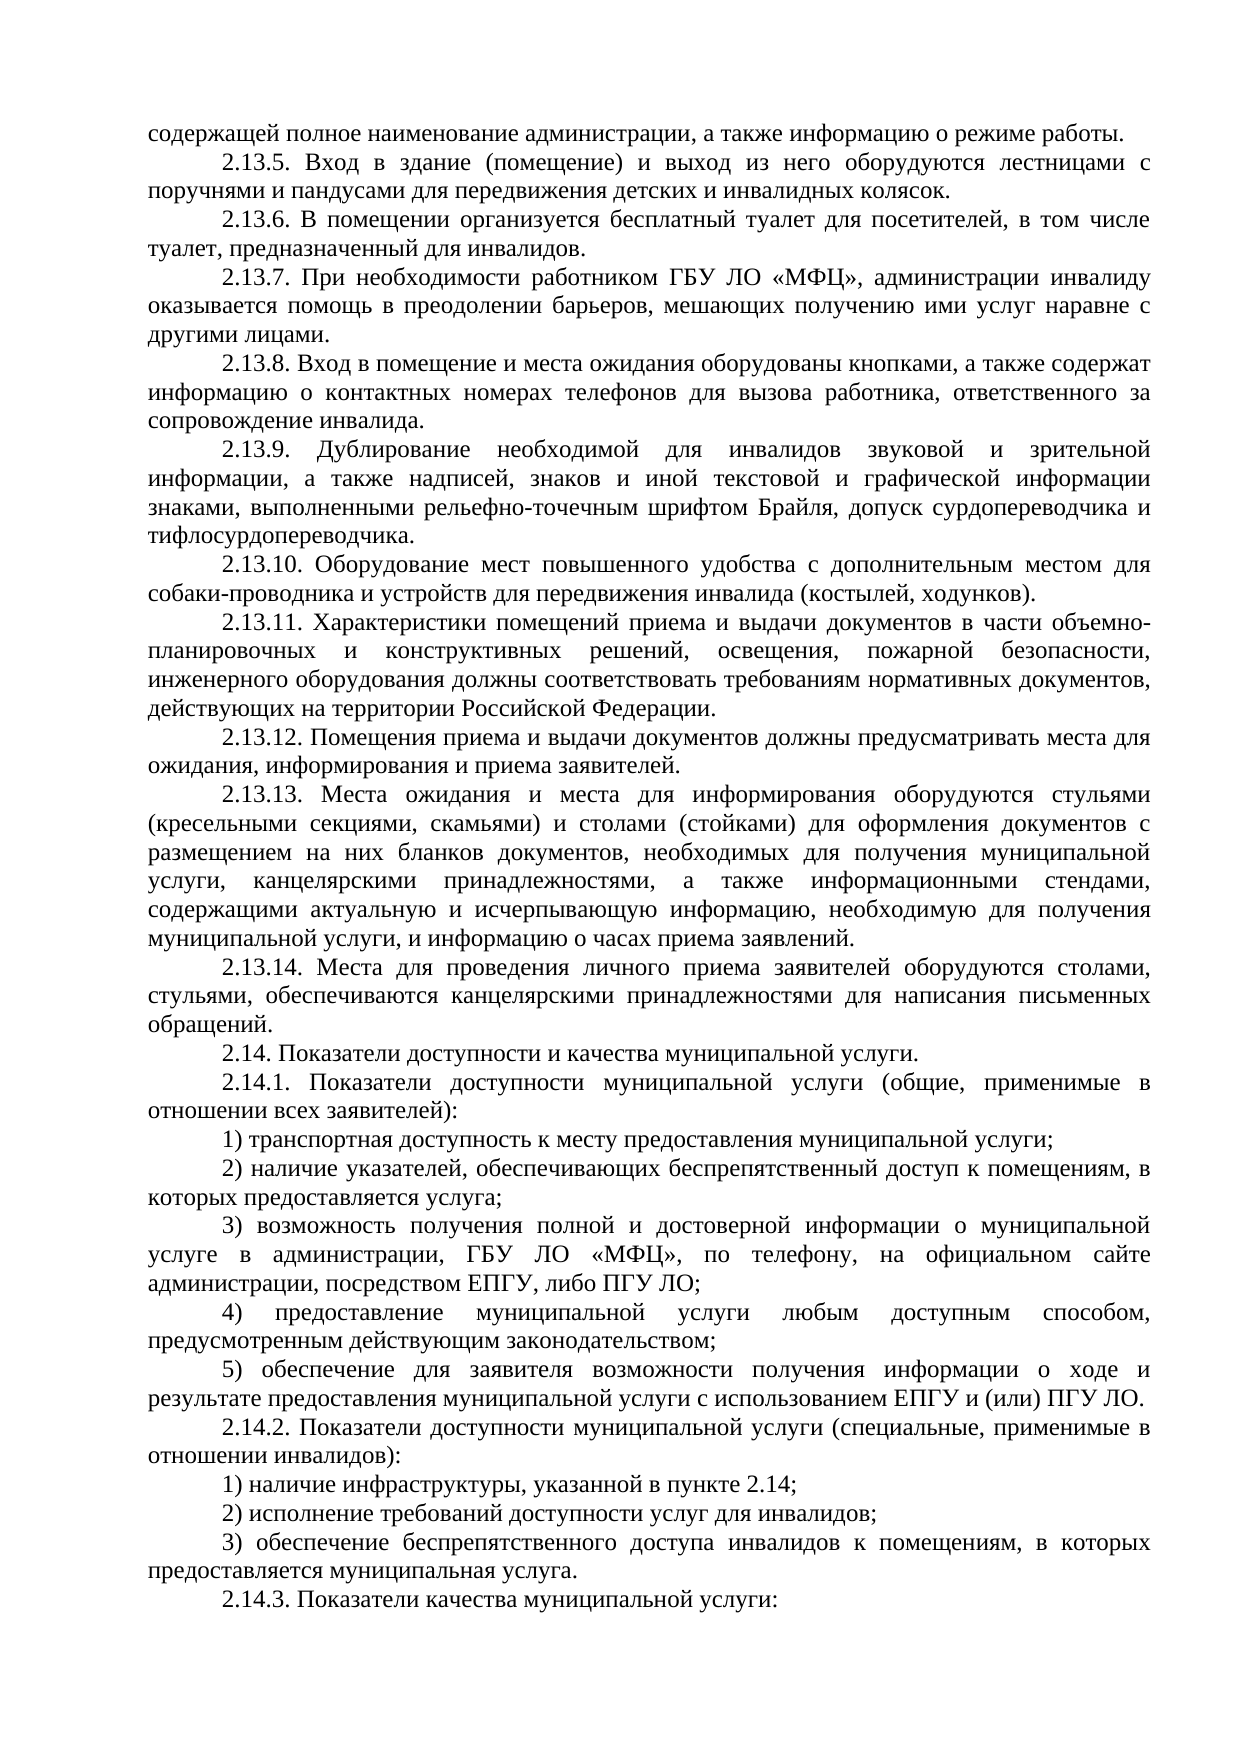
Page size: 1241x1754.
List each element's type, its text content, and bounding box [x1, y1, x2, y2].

text 1) транспортная доступность к месту предоставления муниципальной услуги; [148, 1124, 1152, 1153]
text 2.13.6. В помещении организуется бесплатный туалет для посетителей, в том числе туалет, предназначенный для инвалидов. [148, 204, 1152, 262]
text 2.13.9. Дублирование необходимой для инвалидов звуковой и зрительной информации, а также надписей, знаков и иной текстовой и графической информации знаками, выполненными рельефно-точечным шрифтом Брайля, допуск сурдопереводчика и тифлосурдопереводчика. [148, 434, 1152, 549]
text 2.14.3. Показатели качества муниципальной услуги: [148, 1584, 1152, 1613]
text 2.14. Показатели доступности и качества муниципальной услуги. [148, 1038, 1152, 1067]
text 3) возможность получения полной и достоверной информации о муниципальной услуге в администрации, ГБУ ЛО «МФЦ», по телефону, на официальном сайте администрации, посредством ЕПГУ, либо ПГУ ЛО; [148, 1211, 1152, 1297]
text 2) наличие указателей, обеспечивающих беспрепятственный доступ к помещениям, в которых предоставляется услуга; [148, 1153, 1152, 1211]
text 2) исполнение требований доступности услуг для инвалидов; [148, 1498, 1152, 1527]
text 5) обеспечение для заявителя возможности получения информации о ходе и результате предоставления муниципальной услуги с использованием ЕПГУ и (или) ПГУ ЛО. [148, 1354, 1152, 1412]
text 2.13.13. Места ожидания и места для информирования оборудуются стульями (кресельными секциями, скамьями) и столами (стойками) для оформления документов с размещением на них бланков документов, необходимых для получения муниципальной услуги, канцелярскими принадлежностями, а также информационными стендами, содержащими актуальную и исчерпывающую информацию, необходимую для получения муниципальной услуги, и информацию о часах приема заявлений. [148, 779, 1152, 952]
text 2.13.7. При необходимости работником ГБУ ЛО «МФЦ», администрации инвалиду оказывается помощь в преодолении барьеров, мешающих получению ими услуг наравне с другими лицами. [148, 262, 1152, 348]
text 3) обеспечение беспрепятственного доступа инвалидов к помещениям, в которых предоставляется муниципальная услуга. [148, 1527, 1152, 1584]
text 1) наличие инфраструктуры, указанной в пункте 2.14; [148, 1469, 1152, 1498]
text 2.13.5. Вход в здание (помещение) и выход из него оборудуются лестницами с поручнями и пандусами для передвижения детских и инвалидных колясок. [148, 147, 1152, 204]
text 4) предоставление муниципальной услуги любым доступным способом, предусмотренным действующим законодательством; [148, 1297, 1152, 1354]
text 2.13.10. Оборудование мест повышенного удобства с дополнительным местом для собаки-проводника и устройств для передвижения инвалида (костылей, ходунков). [148, 549, 1152, 607]
text 2.14.1. Показатели доступности муниципальной услуги (общие, применимые в отношении всех заявителей): [148, 1067, 1152, 1124]
text 2.13.8. Вход в помещение и места ожидания оборудованы кнопками, а также содержат информацию о контактных номерах телефонов для вызова работника, ответственного за сопровождение инвалида. [148, 348, 1152, 434]
text 2.13.12. Помещения приема и выдачи документов должны предусматривать места для ожидания, информирования и приема заявителей. [148, 722, 1152, 779]
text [148, 118, 1152, 147]
text 2.14.2. Показатели доступности муниципальной услуги (специальные, применимые в отношении инвалидов): [148, 1412, 1152, 1469]
text 2.13.11. Характеристики помещений приема и выдачи документов в части объемно-планировочных и конструктивных решений, освещения, пожарной безопасности, инженерного оборудования должны соответствовать требованиям нормативных документов, действующих на территории Российской Федерации. [148, 607, 1152, 722]
text 2.13.14. Места для проведения личного приема заявителей оборудуются столами, стульями, обеспечиваются канцелярскими принадлежностями для написания письменных обращений. [148, 952, 1152, 1038]
